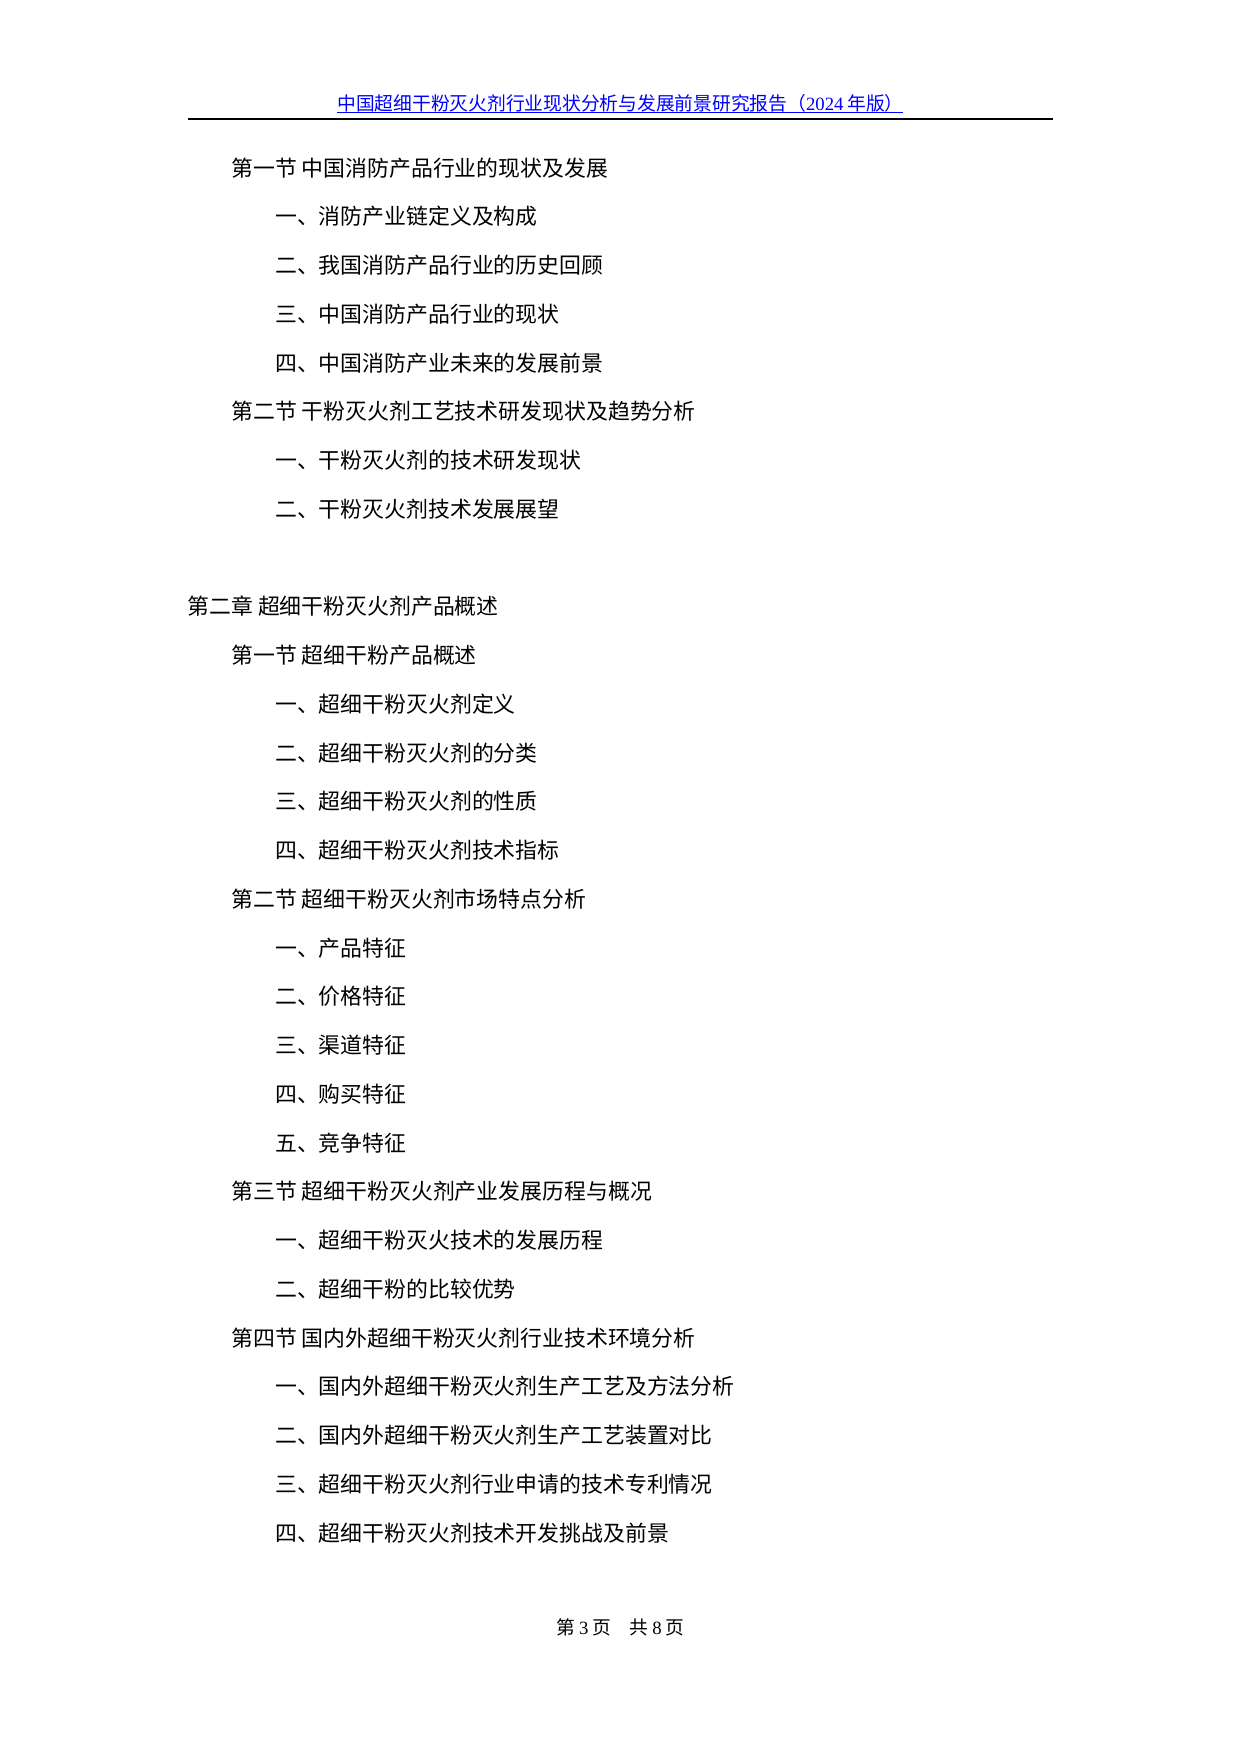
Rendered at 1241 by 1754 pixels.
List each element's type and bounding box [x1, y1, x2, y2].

text [187, 150, 1053, 1548]
